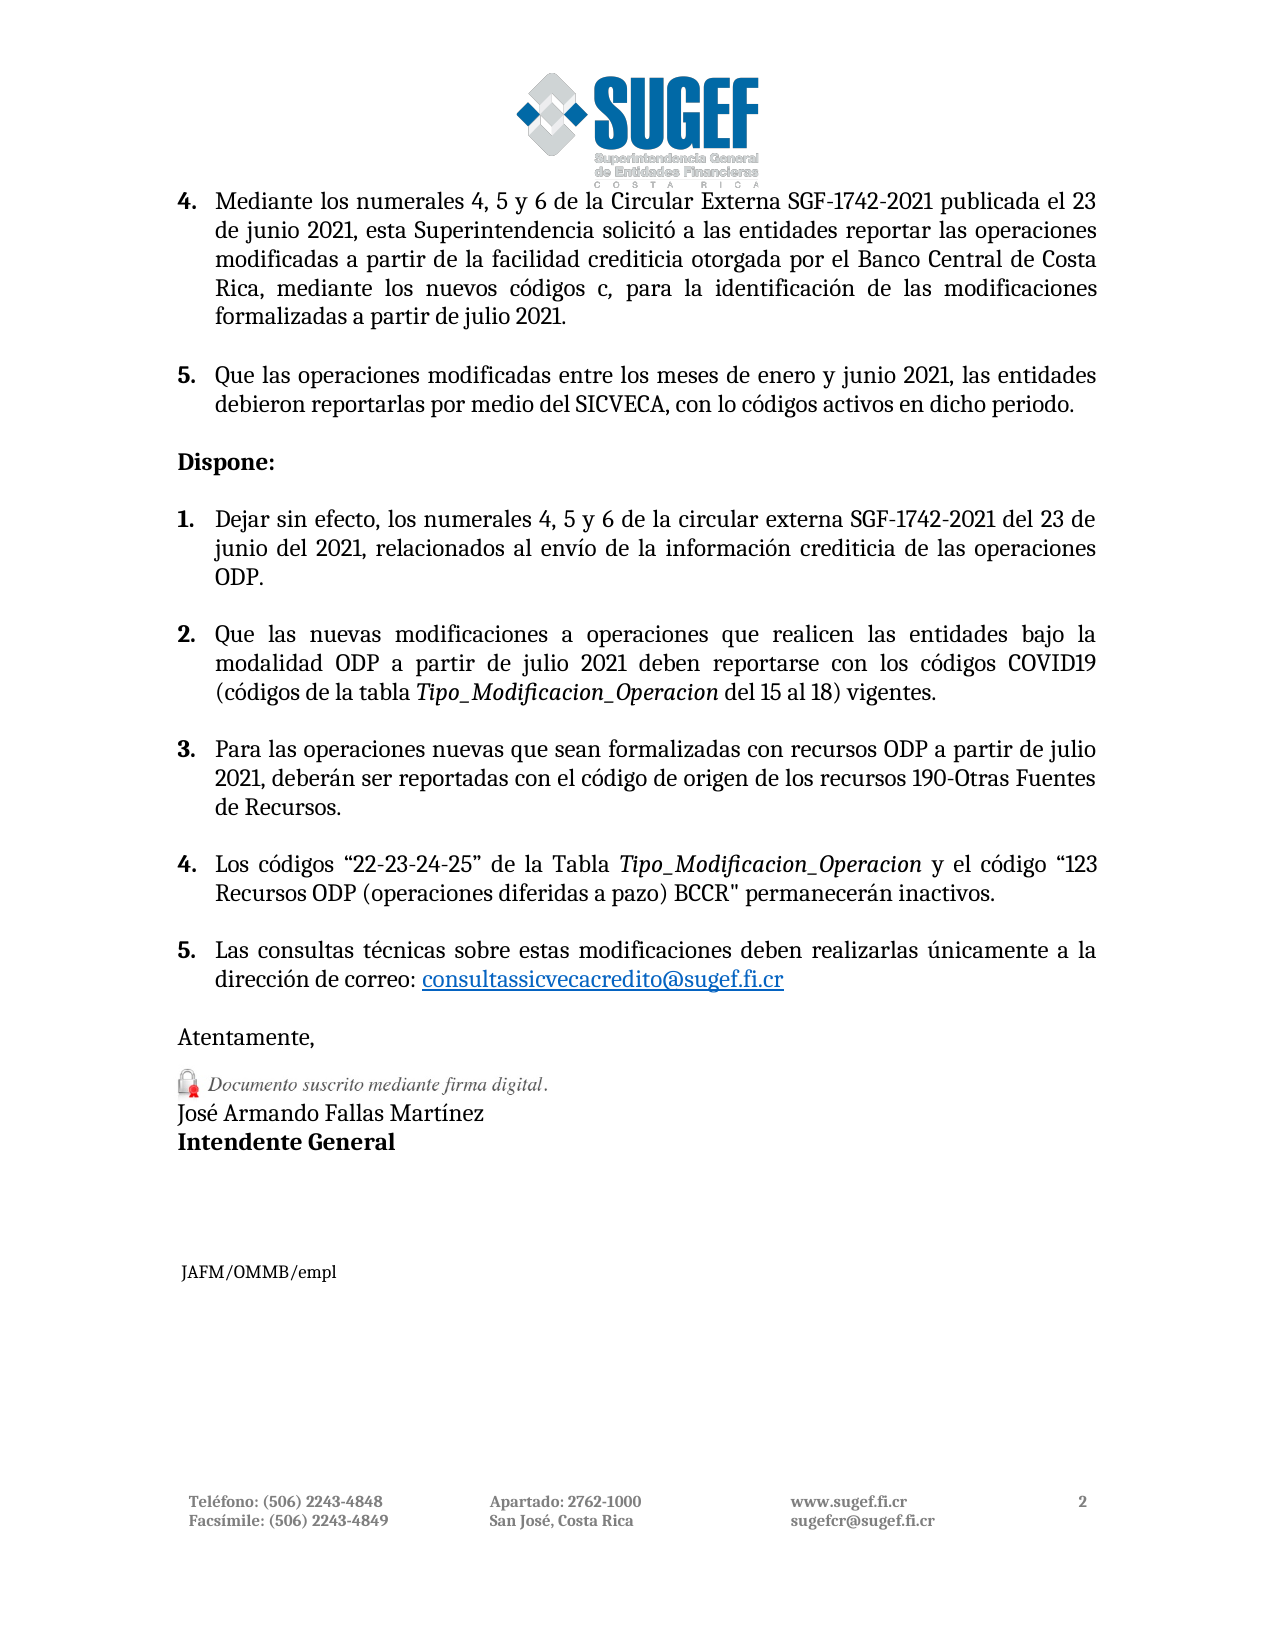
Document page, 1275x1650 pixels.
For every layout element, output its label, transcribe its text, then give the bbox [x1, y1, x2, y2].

text Dispone: [177, 448, 1098, 476]
picture [151, 1053, 565, 1118]
list Dejar sin efecto, los numerales 4, 5 y 6 de la circular externa SGF-1742-2021 del 23 de junio del 2021, relacionados al envío de la información crediticia de las operaciones ODP. [177, 505, 1098, 591]
list Que las nuevas modificaciones a operaciones que realicen las entidades bajo la modalidad ODP a partir de julio 2021 deben reportarse con los códigos COVID19 (códigos de la tabla Tipo_Modificacion_Operacion del 15 al 18) vigentes. [177, 620, 1098, 706]
list Para las operaciones nuevas que sean formalizadas con recursos ODP a partir de julio 2021, deberán ser reportadas con el código de origen de los recursos 190-Otras Fuentes de Recursos. [177, 735, 1098, 821]
list Que las operaciones modificadas entre los meses de enero y junio 2021, las entidades debieron reportarlas por medio del SICVECA, con lo códigos activos en dicho periodo. [177, 361, 1098, 419]
text Atentamente, [177, 1023, 1098, 1051]
list Las consultas técnicas sobre estas modificaciones deben realizarlas únicamente a la dirección de correo: consultassicvecacredito@sugef.fi.cr [177, 936, 1098, 994]
picture [516, 73, 759, 188]
text Intendente General [177, 1128, 1098, 1157]
list Mediante los numerales 4, 5 y 6 de la Circular Externa SGF-1742-2021 publicada el 23 de junio 2021, esta Superintendencia solicitó a las entidades reportar las operaciones modificadas a partir de la facilidad crediticia otorgada por el Banco Central de Costa Rica, mediante los nuevos códigos c, para la identificación de las modificaciones formalizadas a partir de julio 2021. [177, 187, 1098, 331]
list Los códigos “22-23-24-25” de la Tabla Tipo_Modificacion_Operacion y el código “123 Recursos ODP (operaciones diferidas a pazo) BCCR" permanecerán inactivos. [177, 850, 1098, 908]
text JAFM/OMMB/empl [177, 1262, 1098, 1284]
text José Armando Fallas Martínez [177, 1099, 1098, 1128]
